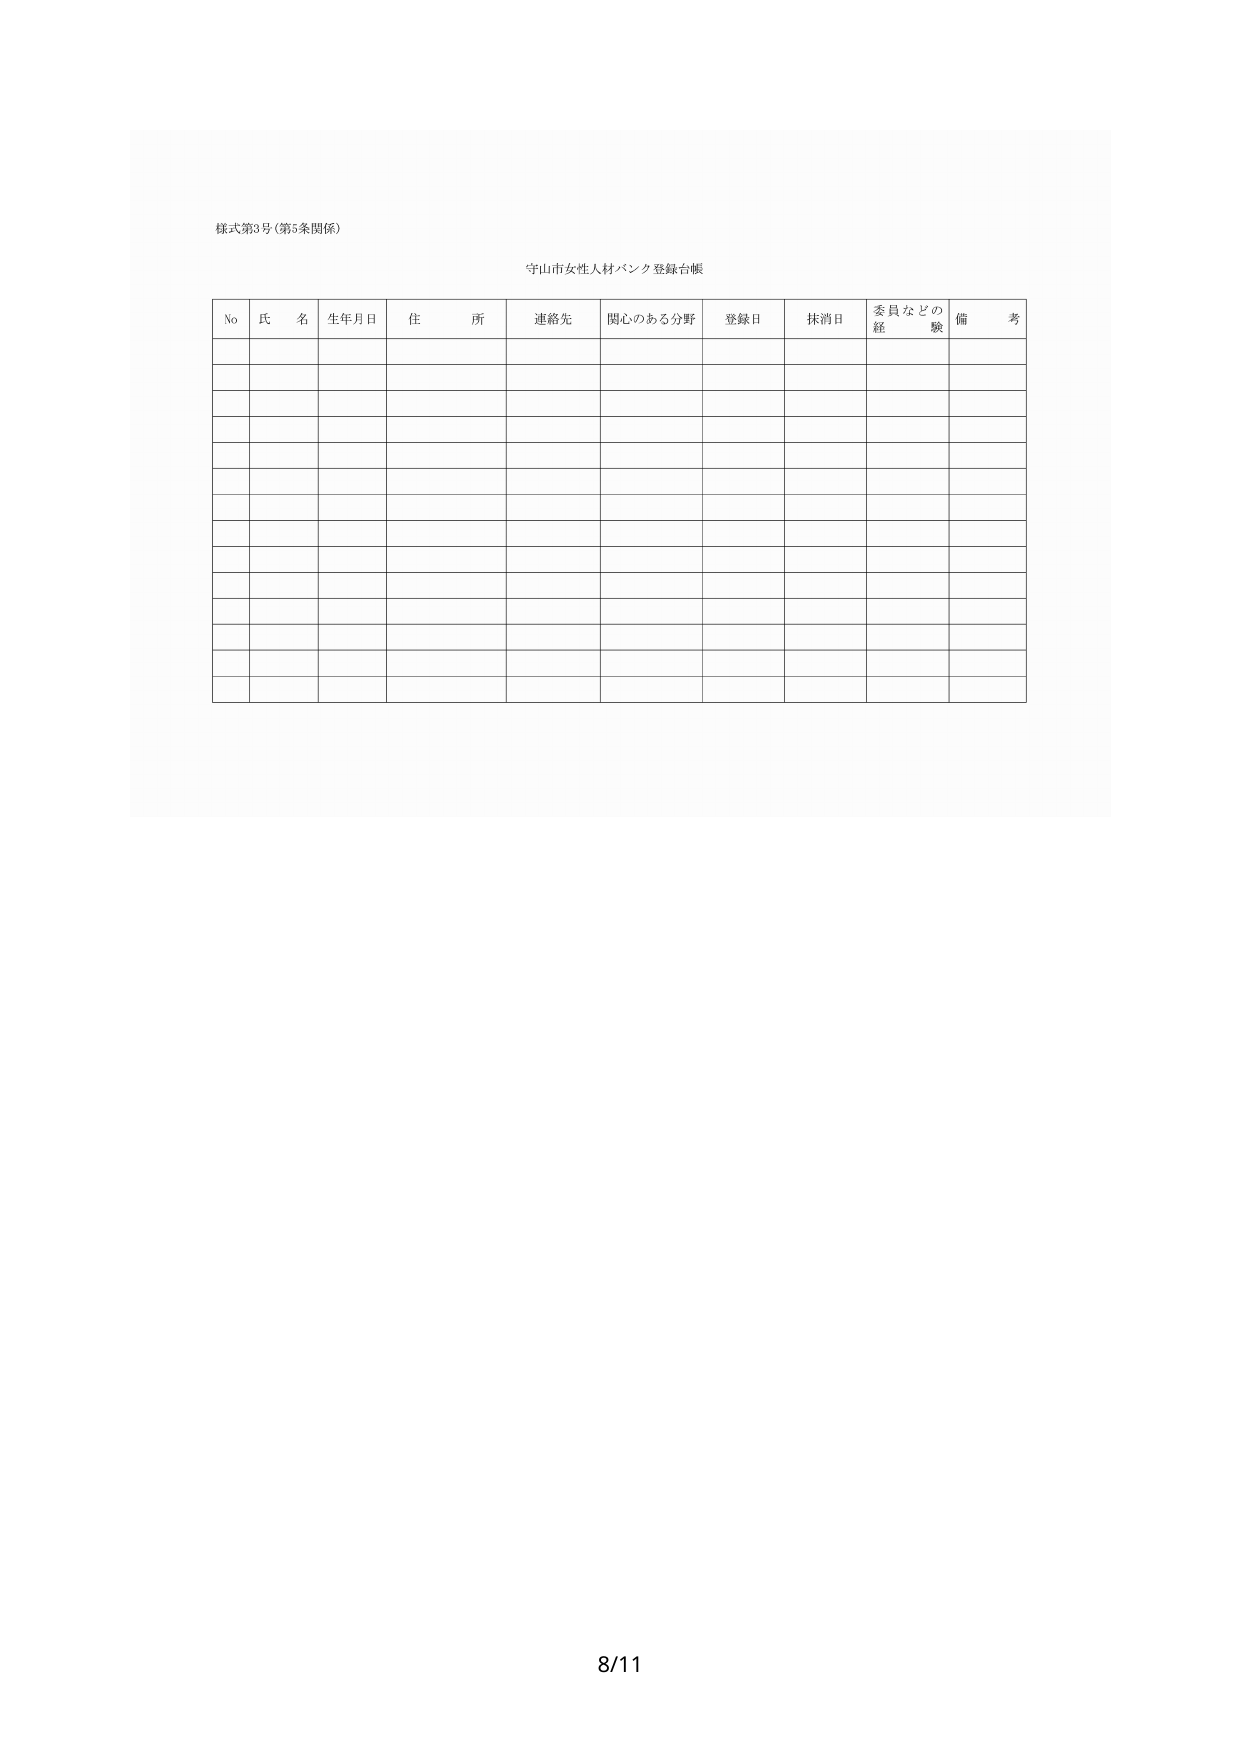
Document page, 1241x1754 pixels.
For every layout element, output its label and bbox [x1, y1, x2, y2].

picture [130, 130, 1111, 817]
